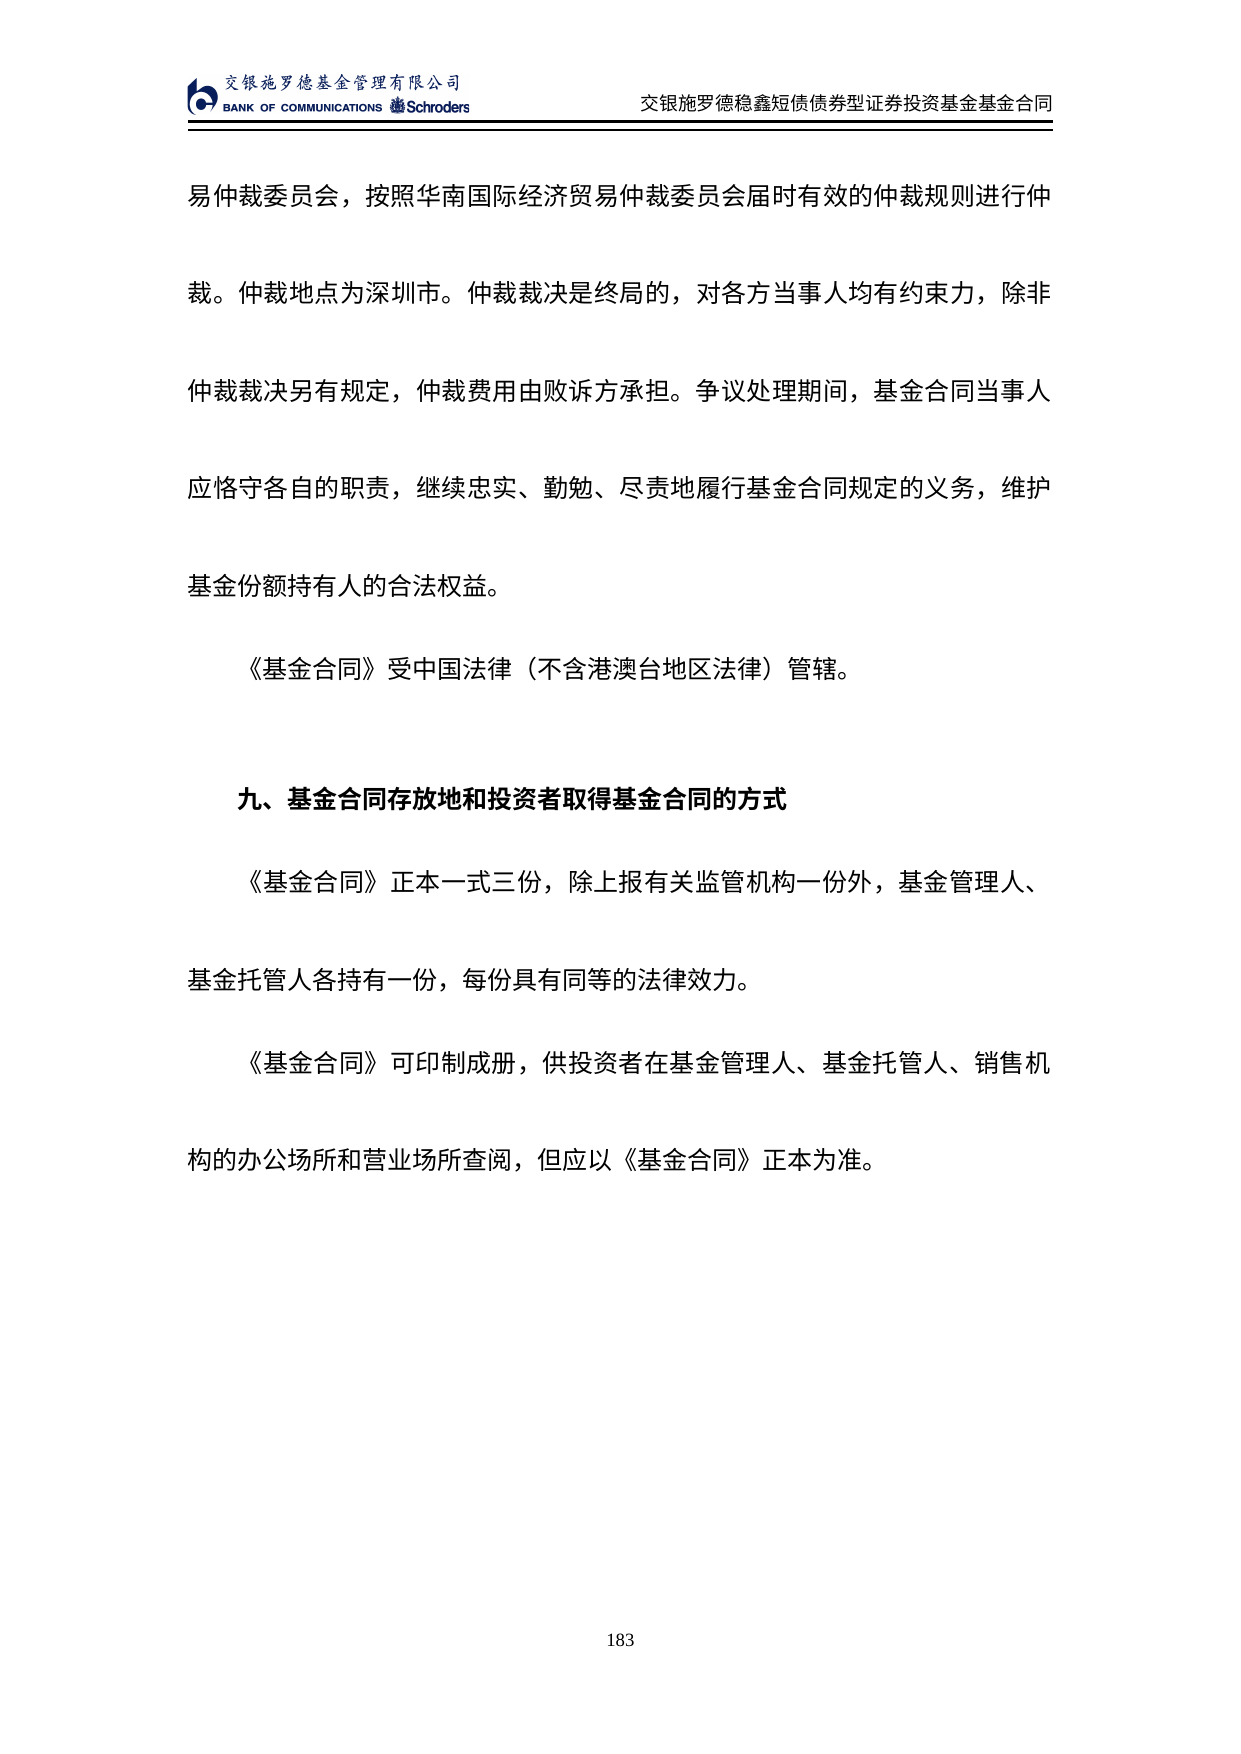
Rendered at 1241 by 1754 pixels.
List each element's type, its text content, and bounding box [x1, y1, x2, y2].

picture [187, 74, 470, 115]
text 《基金合同》受中国法律（不含港澳台地区法律）管辖。 [187, 635, 1053, 700]
text 九、基金合同存放地和投资者取得基金合同的方式 [187, 765, 1053, 830]
text 《基金合同》正本一式三份，除上报有关监管机构一份外，基金管理人、基金托管人各持有一份，每份具有同等的法律效力。 [187, 848, 1053, 1011]
text 《基金合同》可印制成册，供投资者在基金管理人、基金托管人、销售机构的办公场所和营业场所查阅，但应以《基金合同》正本为准。 [187, 1029, 1053, 1191]
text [187, 162, 1053, 617]
